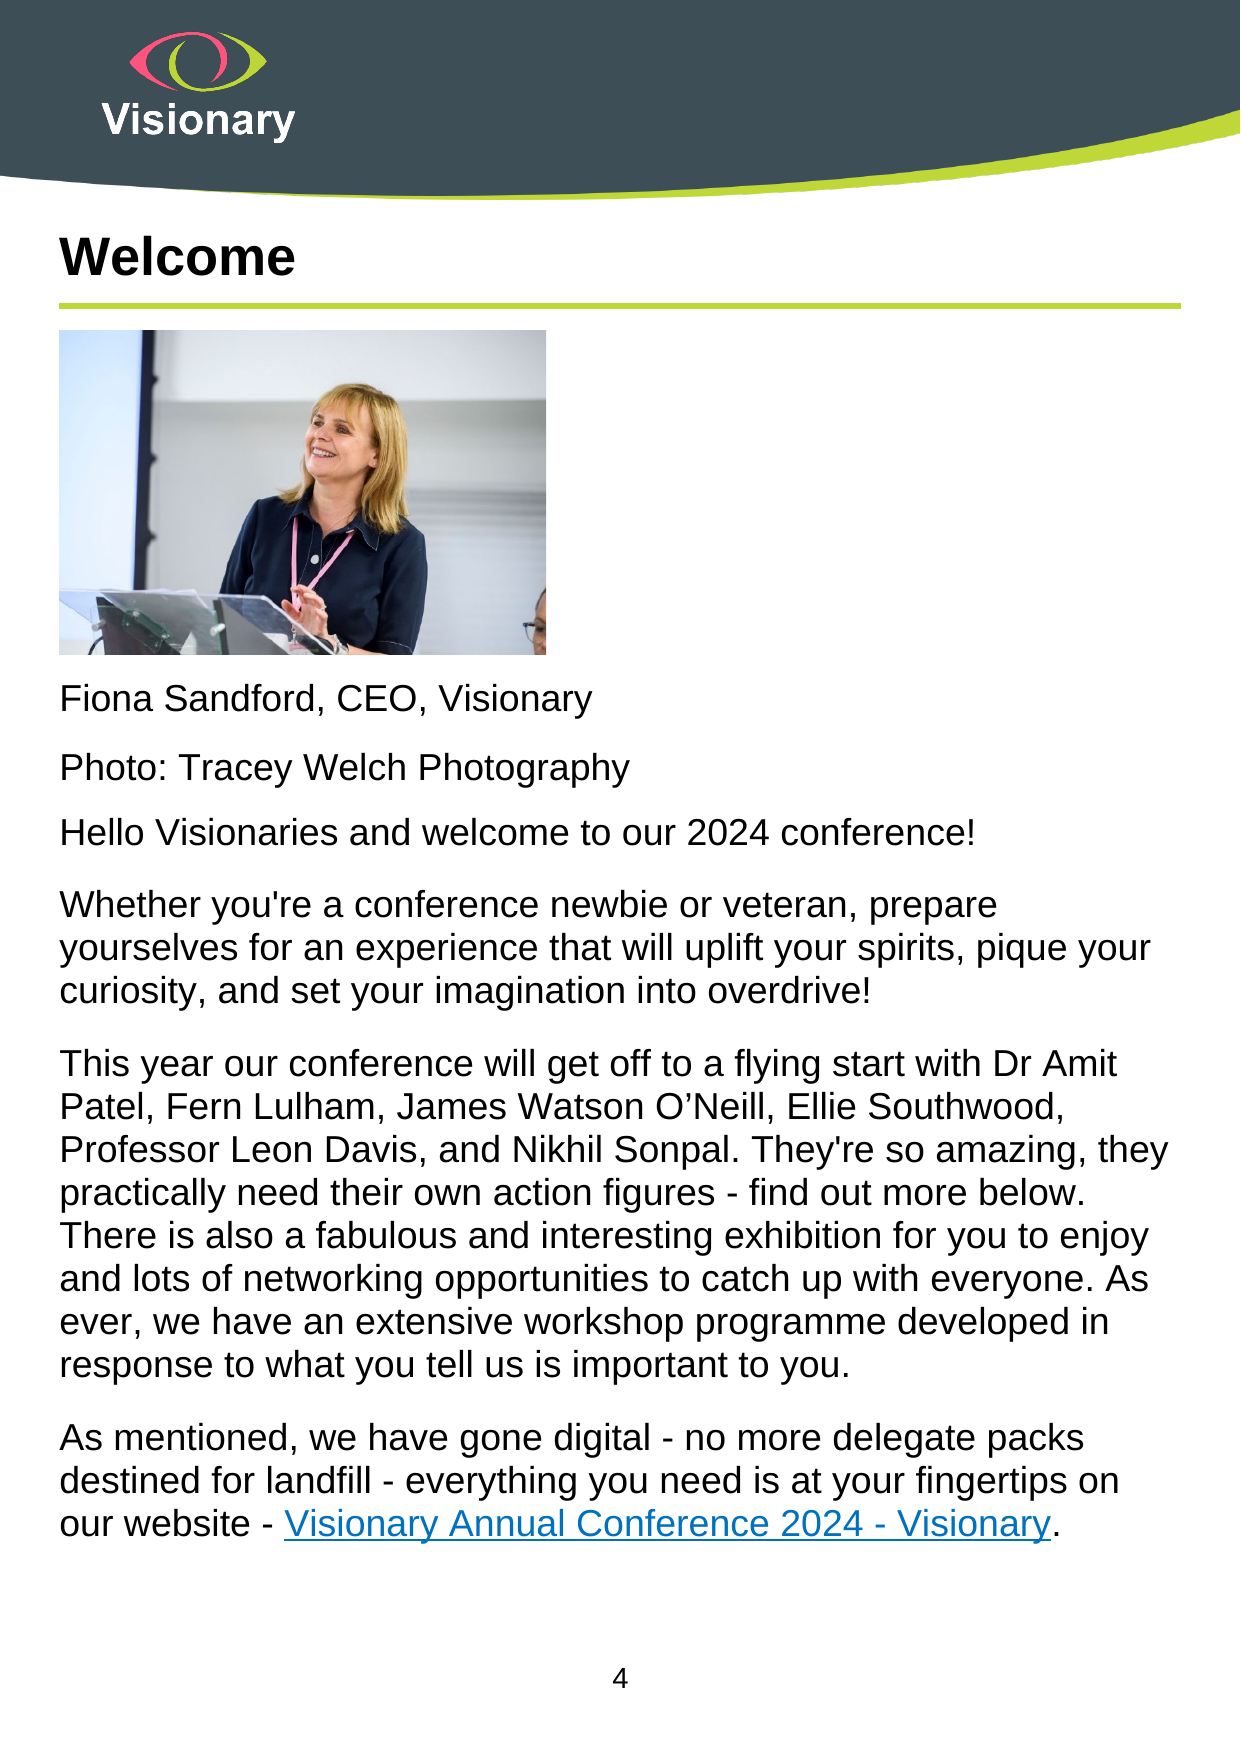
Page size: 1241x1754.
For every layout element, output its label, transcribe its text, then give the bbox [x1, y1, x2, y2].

text Photo: Tracey Welch Photography [59, 745, 1181, 788]
picture [0, 0, 1240, 250]
text Hello Visionaries and welcome to our 2024 conference! [59, 810, 1181, 853]
picture [59, 330, 547, 655]
subtitle Welcome [59, 238, 1181, 303]
text This year our conference will get off to a flying start with Dr Amit Patel, Fern Lulham, James Watson O’Neill, Ellie Southwood, Professor Leon Davis, and Nikhil Sonpal. They're so amazing, they practically need their own action figures - find out more below. There is also a fabulous and interesting exhibition for you to enjoy and lots of networking opportunities to catch up with everyone. As ever, we have an extensive workshop programme developed in response to what you tell us is important to you. [59, 1041, 1181, 1386]
text As mentioned, we have gone digital - no more delegate packs destined for landfill - everything you need is at your fingertips on our website - Visionary Annual Conference 2024 - Visionary. [59, 1415, 1181, 1544]
text Whether you're a conference newbie or veteran, prepare yourselves for an experience that will uplift your spirits, pique your curiosity, and set your imagination into overdrive! [59, 882, 1181, 1012]
